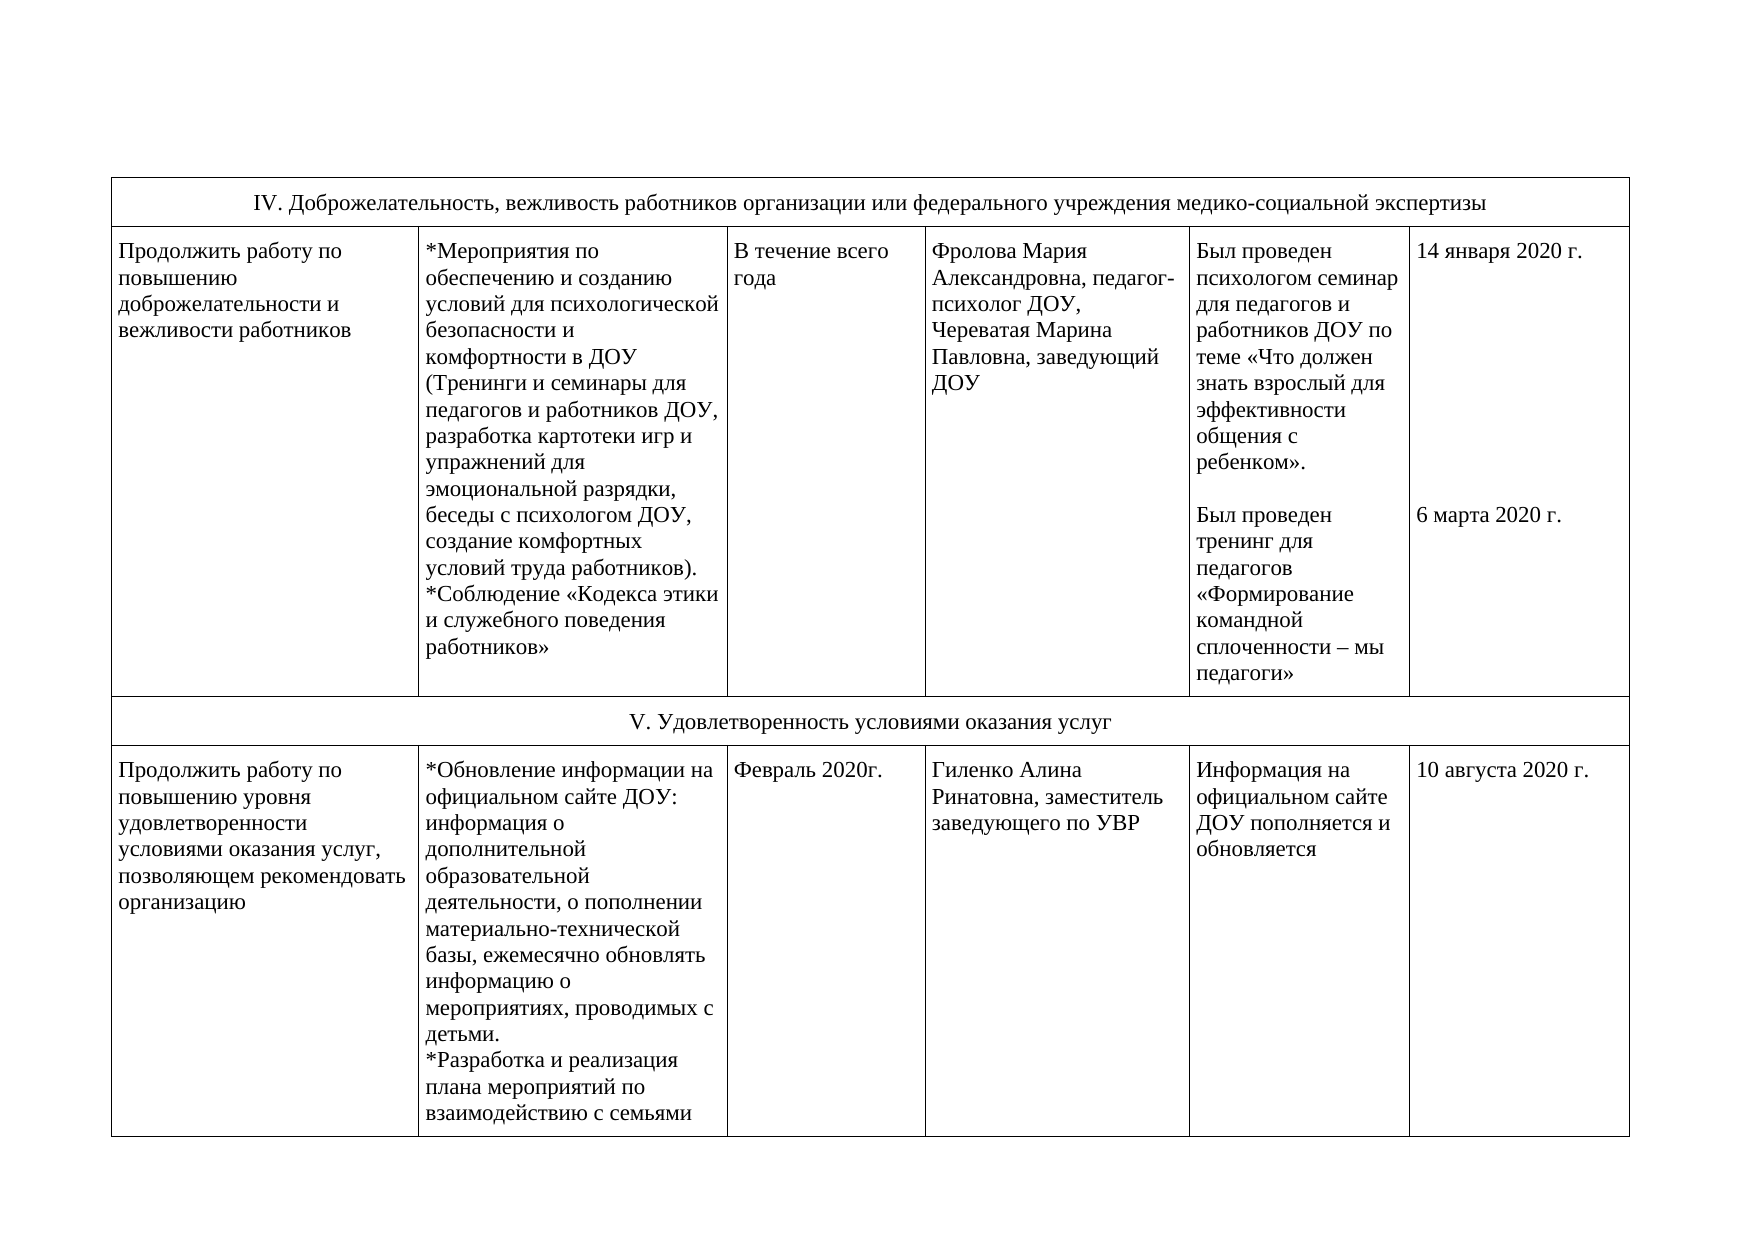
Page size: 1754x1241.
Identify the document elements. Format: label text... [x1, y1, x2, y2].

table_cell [419, 746, 727, 1136]
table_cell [1190, 746, 1409, 1136]
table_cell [112, 746, 418, 1136]
table_cell Февраль 2020г. [728, 746, 925, 1136]
table_cell IV. Доброжелательность, вежливость работников организации или федерального учреждения медико-социальной экспертизы [112, 178, 1629, 226]
table_cell Продолжить работу по повышению доброжелательности и вежливости работников [112, 227, 418, 696]
table_cell В течение всего года [728, 227, 925, 696]
table_cell *Мероприятия по обеспечению и созданию условий для психологической безопасности и комфортности в ДОУ (Тренинги и семинары для педагогов и работников ДОУ, разработка картотеки игр и упражнений для эмоциональной разрядки, беседы с психологом ДОУ, создание комфортных условий труда работников). *Соблюдение «Кодекса этики и служебного поведения работников» [419, 227, 727, 696]
table_cell Был проведен психологом семинар для педагогов и работников ДОУ по теме «Что должен знать взрослый для эффективности общения с ребенком». Был проведен тренинг для педагогов «Формирование командной сплоченности – мы педагоги» [1190, 227, 1409, 696]
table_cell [926, 746, 1189, 1136]
table_cell V. Удовлетворенность условиями оказания услуг [112, 697, 1629, 745]
table_cell 14 января 2020 г. 6 марта 2020 г. [1410, 227, 1629, 696]
table_cell Фролова Мария Александровна, педагог-психолог ДОУ, Череватая Марина Павловна, заведующий ДОУ [926, 227, 1189, 696]
table_cell 10 августа 2020 г. [1410, 746, 1629, 1136]
